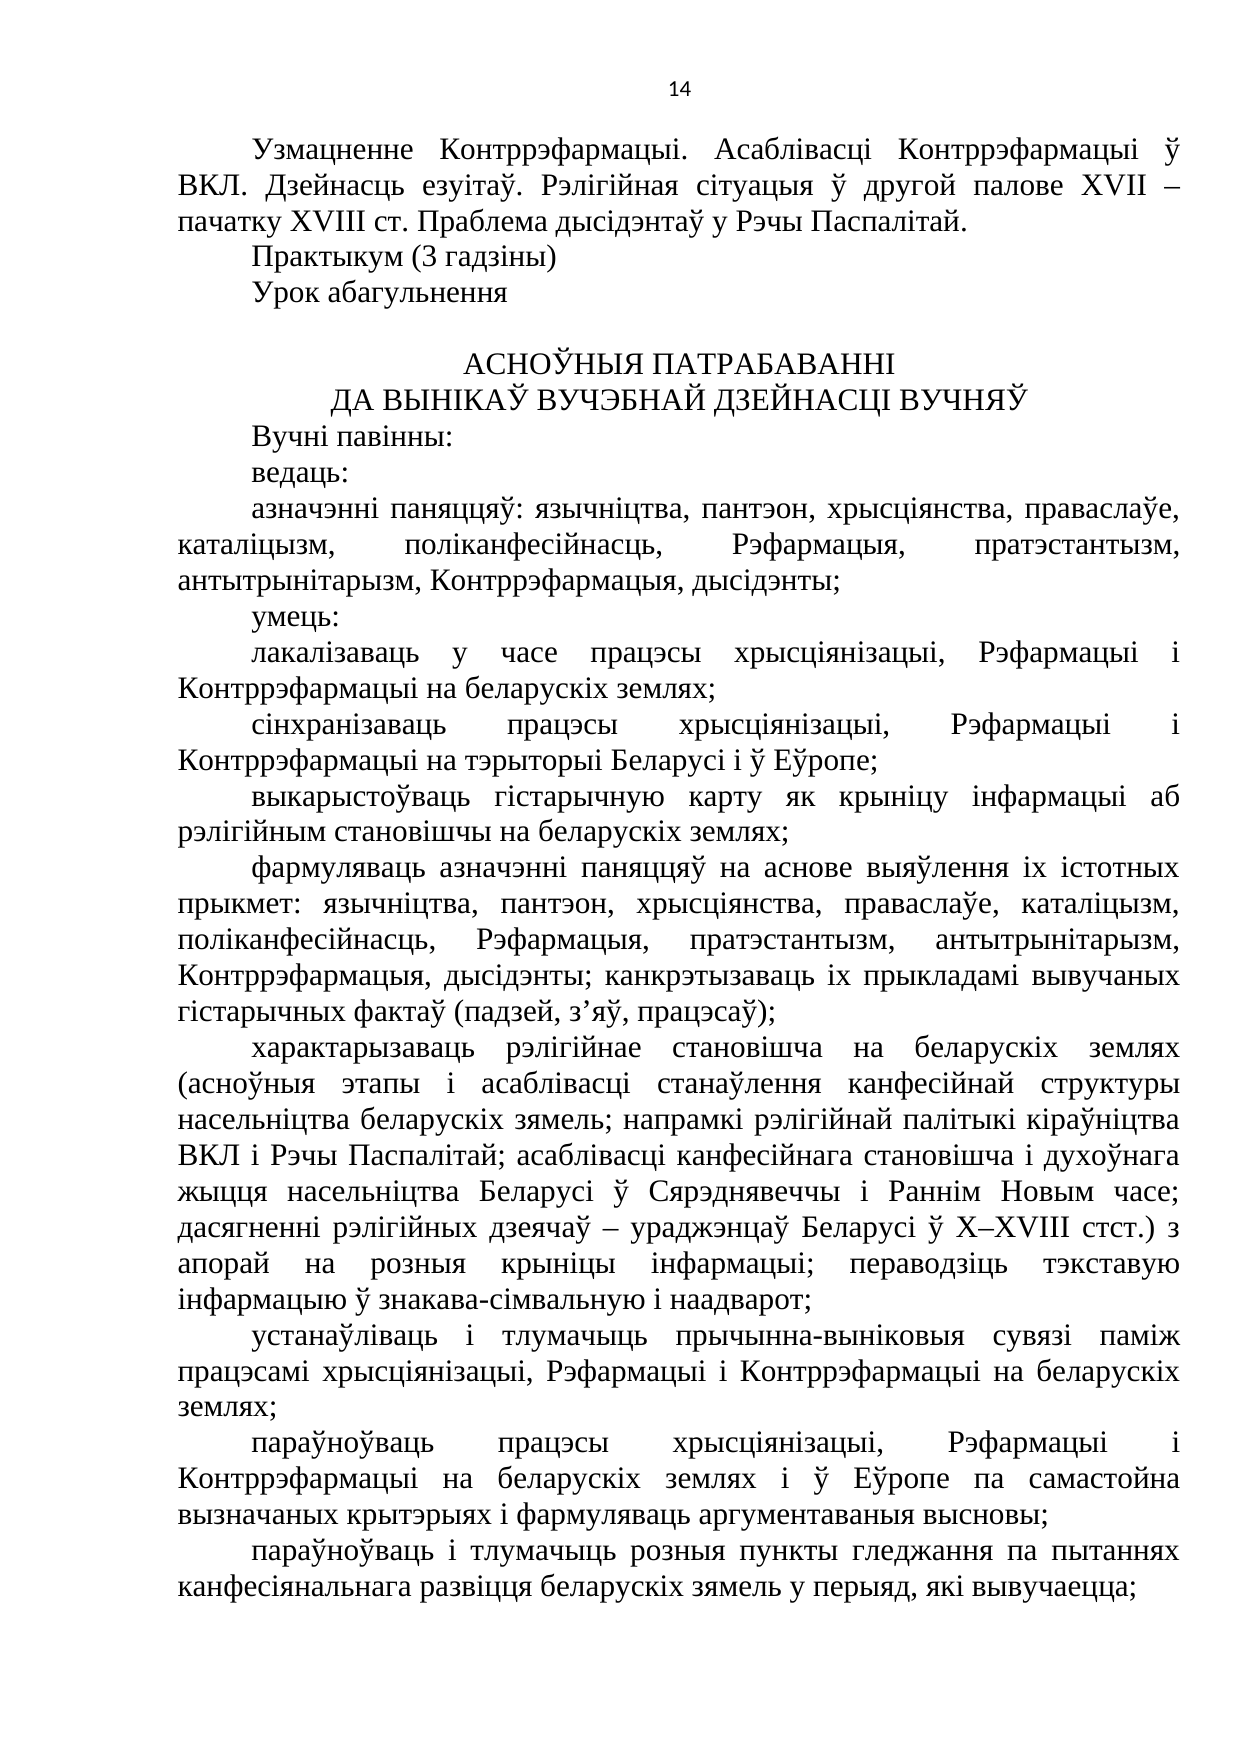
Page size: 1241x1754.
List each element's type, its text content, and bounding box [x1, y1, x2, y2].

text характарызаваць рэлігійнае становішча на беларускіх землях (асноўныя этапы і асаблівасці станаўлення канфесійнай структуры насельніцтва беларускіх зямель; напрамкі рэлігійнай палітыкі кіраўніцтва ВКЛ і Рэчы Паспалітай; асаблівасці канфесійнага становішча і духоўнага жыцця насельніцтва Беларусі ў Сярэднявеччы і Раннім Новым часе; дасягненні рэлігійных дзеячаў – ураджэнцаў Беларусі ў X–XVIII стст.) з апорай на розныя крыніцы інфармацыі; пераводзіць тэкставую інфармацыю ў знакава-сімвальную і наадварот; [177, 1028, 1181, 1316]
text выкарыстоўваць гістарычную карту як крыніцу інфармацыі аб рэлігійным становішчы на беларускіх землях; [177, 777, 1181, 849]
text Узмацненне Контррэфармацыі. Асаблівасці Контррэфармацыі ў ВКЛ. Дзейнасць езуітаў. Рэлігійная сітуацыя ў другой палове ХVII – пачатку XVIII ст. Праблема дысідэнтаў у Рэчы Паспалітай. [177, 130, 1181, 238]
text устанаўліваць і тлумачыць прычынна-выніковыя сувязі паміж працэсамі хрысціянізацыі, Рэфармацыі і Контррэфармацыі на беларускіх землях; [177, 1316, 1181, 1424]
text Урок абагульнення [177, 274, 1181, 309]
text умець: [177, 597, 1181, 633]
text Вучні павінны: [177, 417, 1181, 453]
text параўноўваць працэсы хрысціянізацыі, Рэфармацыі і Контррэфармацыі на беларускіх землях і ў Еўропе па самастойна вызначаных крытэрыях і фармуляваць аргументаваныя высновы; [177, 1424, 1181, 1531]
text ведаць: [177, 453, 1181, 489]
text Практыкум (3 гадзіны) [177, 238, 1181, 274]
text фармуляваць азначэнні паняццяў на аснове выяўлення іх істотных прыкмет: язычніцтва, пантэон, хрысціянства, праваслаўе, каталіцызм, поліканфесійнасць, Рэфармацыя, пратэстантызм, антытрынітарызм, Контррэфармацыя, дысідэнты; канкрэтызаваць іх прыкладамі вывучаных гістарычных фактаў (падзей, з’яў, працэсаў); [177, 849, 1181, 1028]
text ДА ВЫНІКАЎ ВУЧЭБНАЙ ДЗЕЙНАСЦІ ВУЧНЯЎ [177, 381, 1181, 417]
text азначэнні паняццяў: язычніцтва, пантэон, хрысціянства, праваслаўе, каталіцызм, поліканфесійнасць, Рэфармацыя, пратэстантызм, антытрынітарызм, Контррэфармацыя, дысідэнты; [177, 489, 1181, 597]
text параўноўваць і тлумачыць розныя пункты гледжання па пытаннях канфесіянальнага развіцця беларускіх зямель у перыяд, які вывучаецца; [177, 1531, 1181, 1603]
text лакалізаваць у часе працэсы хрысціянізацыі, Рэфармацыі і Контррэфармацыі на беларускіх землях; [177, 633, 1181, 705]
text АСНОЎНЫЯ ПАТРАБАВАННІ [177, 346, 1181, 381]
text сінхранізаваць працэсы хрысціянізацыі, Рэфармацыі і Контррэфармацыі на тэрыторыі Беларусі і ў Еўропе; [177, 705, 1181, 777]
